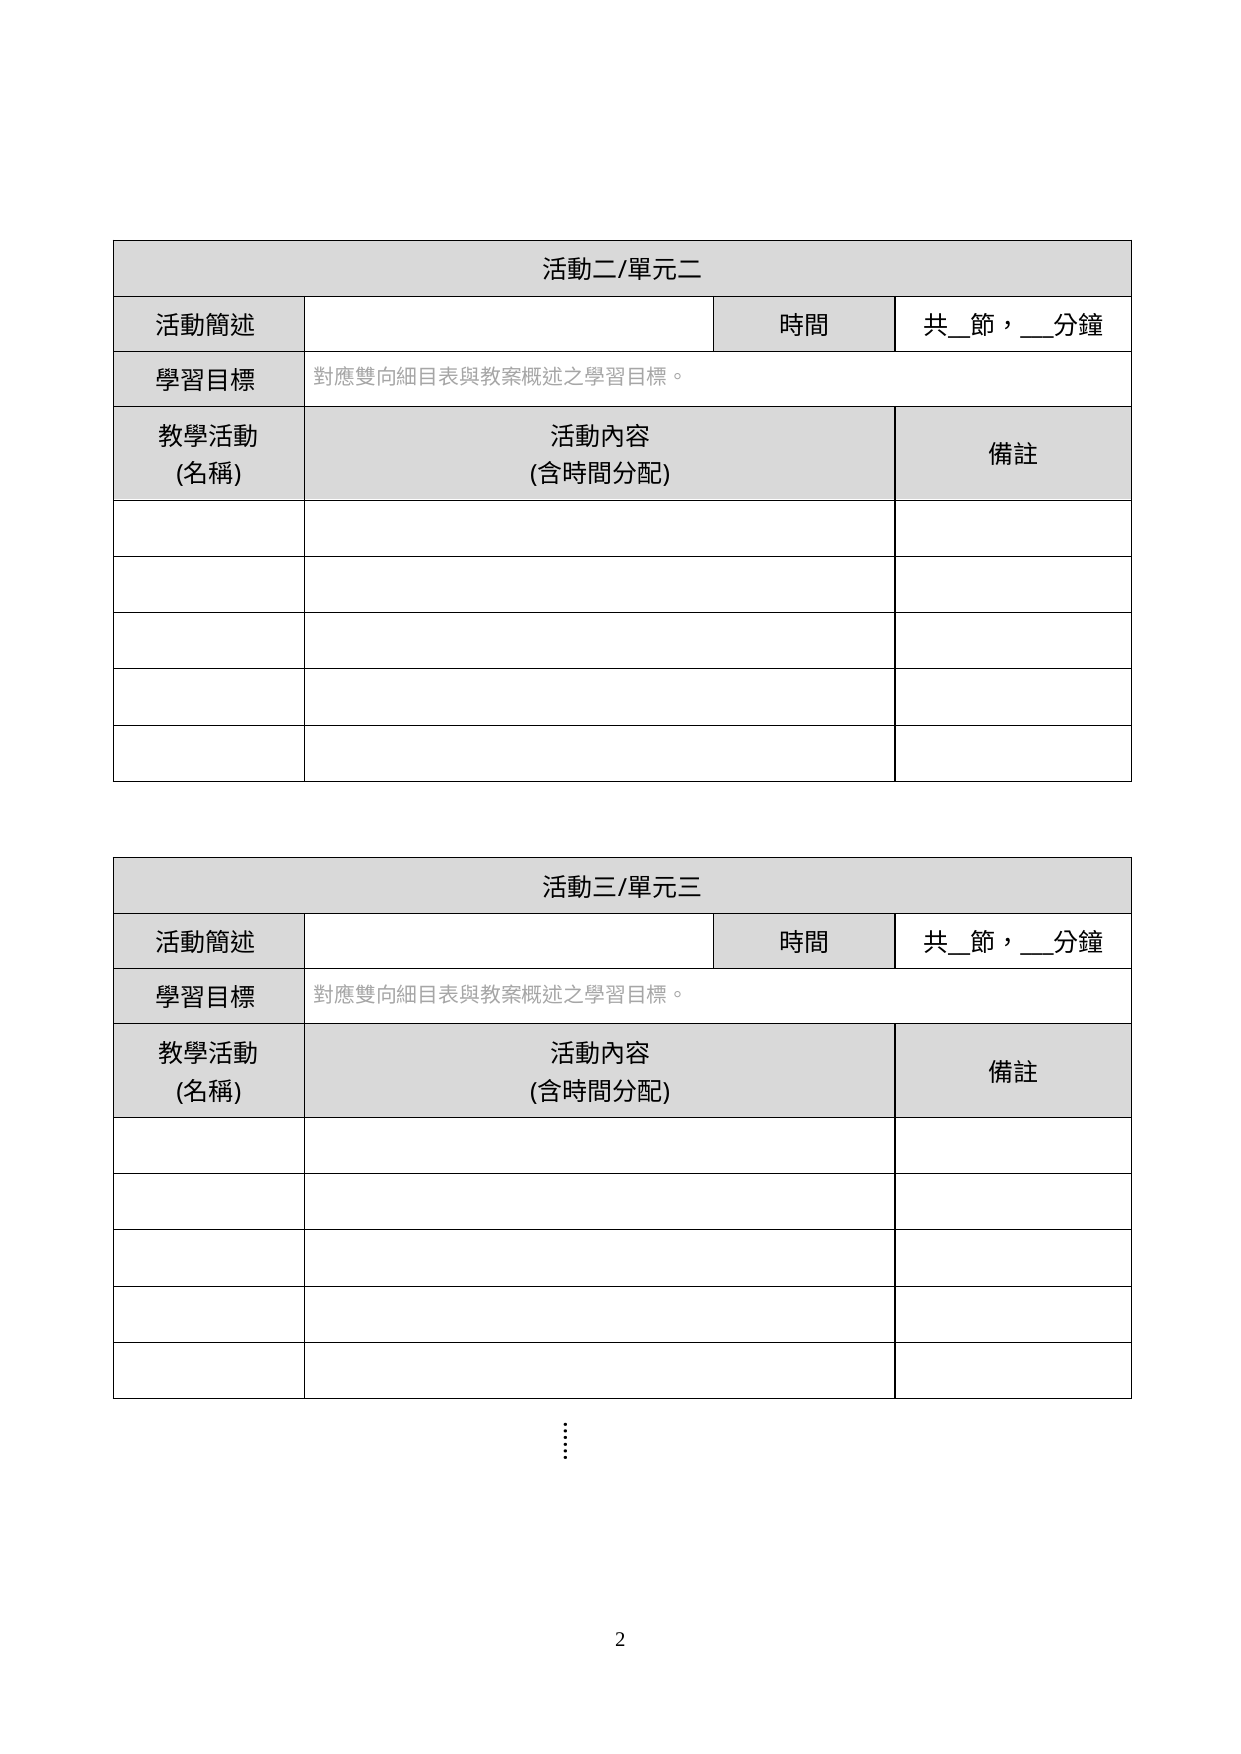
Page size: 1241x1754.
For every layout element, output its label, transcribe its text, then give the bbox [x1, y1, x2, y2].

table_cell [305, 669, 894, 724]
table_cell 備註 [896, 407, 1131, 499]
table_cell [896, 1287, 1131, 1342]
table_cell [114, 1174, 304, 1229]
table_cell [896, 1343, 1131, 1398]
table_cell [896, 1174, 1131, 1229]
table_cell [305, 726, 894, 781]
table_cell [896, 726, 1131, 781]
table_cell [305, 1343, 894, 1398]
table_cell [896, 501, 1131, 556]
table_cell [896, 557, 1131, 612]
table_cell [305, 1118, 894, 1173]
table_cell [305, 1287, 894, 1342]
table_cell 共__節，___分鐘 [896, 297, 1131, 351]
table_cell 對應雙向細目表與教案概述之學習目標。 [305, 969, 1131, 1023]
table_cell 學習目標 [114, 969, 304, 1023]
table_cell [305, 297, 713, 351]
table_cell [305, 1174, 894, 1229]
table_cell 時間 [714, 297, 894, 351]
table_header 活動三/單元三 [114, 858, 1131, 913]
table_cell [896, 1118, 1131, 1173]
table_cell 活動內容 (含時間分配) [305, 1024, 894, 1117]
table_cell [305, 557, 894, 612]
table_cell [114, 1343, 304, 1398]
table_cell 教學活動 (名稱) [114, 407, 304, 499]
table_cell [305, 914, 713, 968]
table_cell [305, 1230, 894, 1286]
table_cell 教學活動 (名稱) [114, 1024, 304, 1117]
table_cell [114, 613, 304, 668]
table_cell [305, 501, 894, 556]
table_cell [114, 1230, 304, 1286]
table_cell [114, 1287, 304, 1342]
table_cell [114, 1118, 304, 1173]
table_cell 時間 [714, 914, 894, 968]
table_cell 對應雙向細目表與教案概述之學習目標。 [305, 352, 1131, 406]
table_cell 學習目標 [114, 352, 304, 406]
table_cell [896, 613, 1131, 668]
table_cell 備註 [896, 1024, 1131, 1117]
table_header 活動二/單元二 [114, 241, 1131, 296]
table_cell [114, 726, 304, 781]
table_cell [896, 669, 1131, 724]
table_cell [305, 613, 894, 668]
table_cell 活動簡述 [114, 914, 304, 968]
table_cell 共__節，___分鐘 [896, 914, 1131, 968]
table_cell 活動內容 (含時間分配) [305, 407, 894, 499]
table_cell [114, 669, 304, 724]
table_cell 活動簡述 [114, 297, 304, 351]
table_cell [114, 557, 304, 612]
table_cell [896, 1230, 1131, 1286]
table_cell [114, 501, 304, 556]
